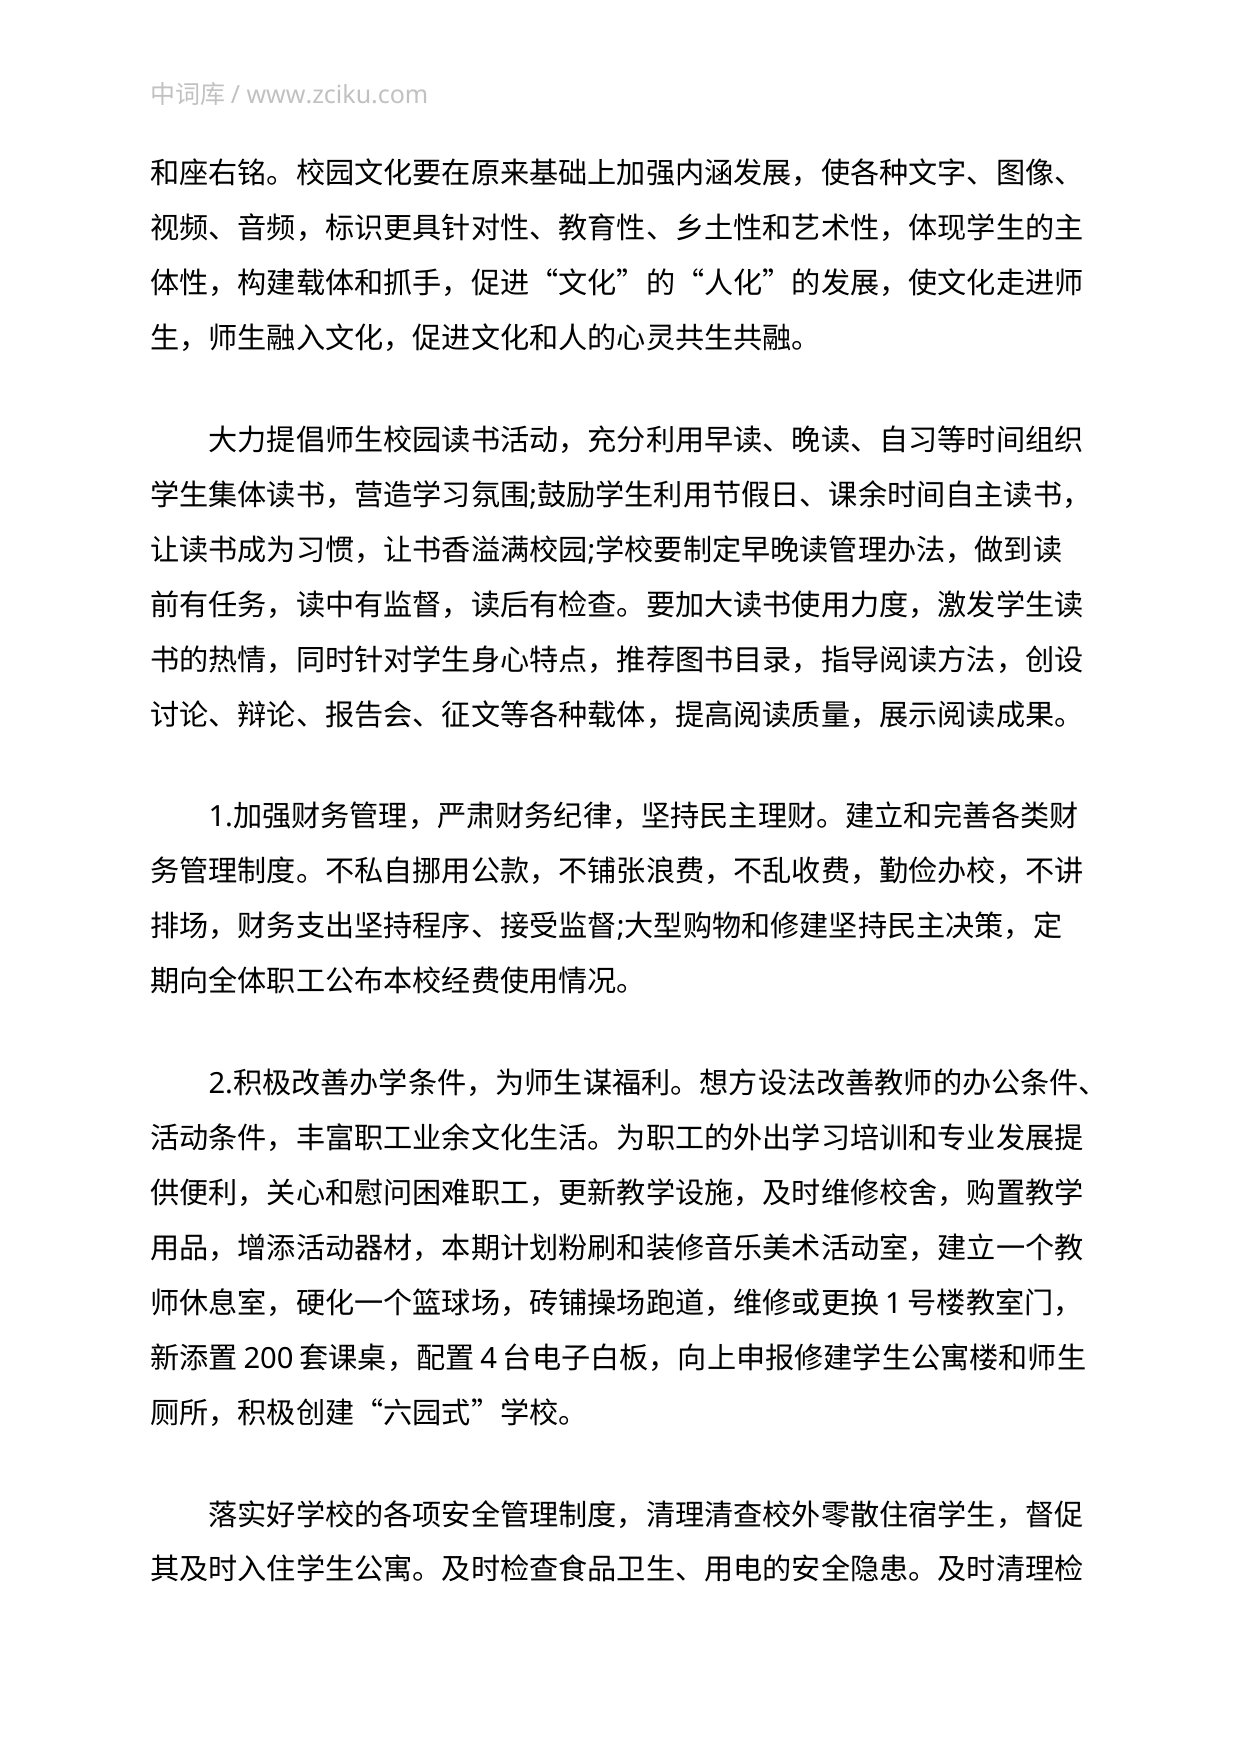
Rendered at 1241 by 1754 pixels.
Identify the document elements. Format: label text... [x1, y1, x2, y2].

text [150, 150, 1090, 357]
text 大力提倡师生校园读书活动，充分利用早读、晚读、自习等时间组织学生集体读书，营造学习氛围;鼓励学生利用节假日、课余时间自主读书，让读书成为习惯，让书香溢满校园;学校要制定早晚读管理办法，做到读前有任务，读中有监督，读后有检查。要加大读书使用力度，激发学生读书的热情，同时针对学生身心特点，推荐图书目录，指导阅读方法，创设讨论、辩论、报告会、征文等各种载体，提高阅读质量，展示阅读成果。 [150, 416, 1090, 733]
text 1.加强财务管理，严肃财务纪律，坚持民主理财。建立和完善各类财务管理制度。不私自挪用公款，不铺张浪费，不乱收费，勤俭办校，不讲排场，财务支出坚持程序、接受监督;大型购物和修建坚持民主决策，定期向全体职工公布本校经费使用情况。 [150, 793, 1090, 1000]
text 2.积极改善办学条件，为师生谋福利。想方设法改善教师的办公条件、活动条件，丰富职工业余文化生活。为职工的外出学习培训和专业发展提供便利，关心和慰问困难职工，更新教学设施，及时维修校舍，购置教学用品，增添活动器材，本期计划粉刷和装修音乐美术活动室，建立一个教师休息室，硬化一个篮球场，砖铺操场跑道，维修或更换1号楼教室门，新添置200套课桌，配置4台电子白板，向上申报修建学生公寓楼和师生厕所，积极创建“六园式”学校。 [150, 1059, 1090, 1432]
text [150, 1491, 1090, 1588]
